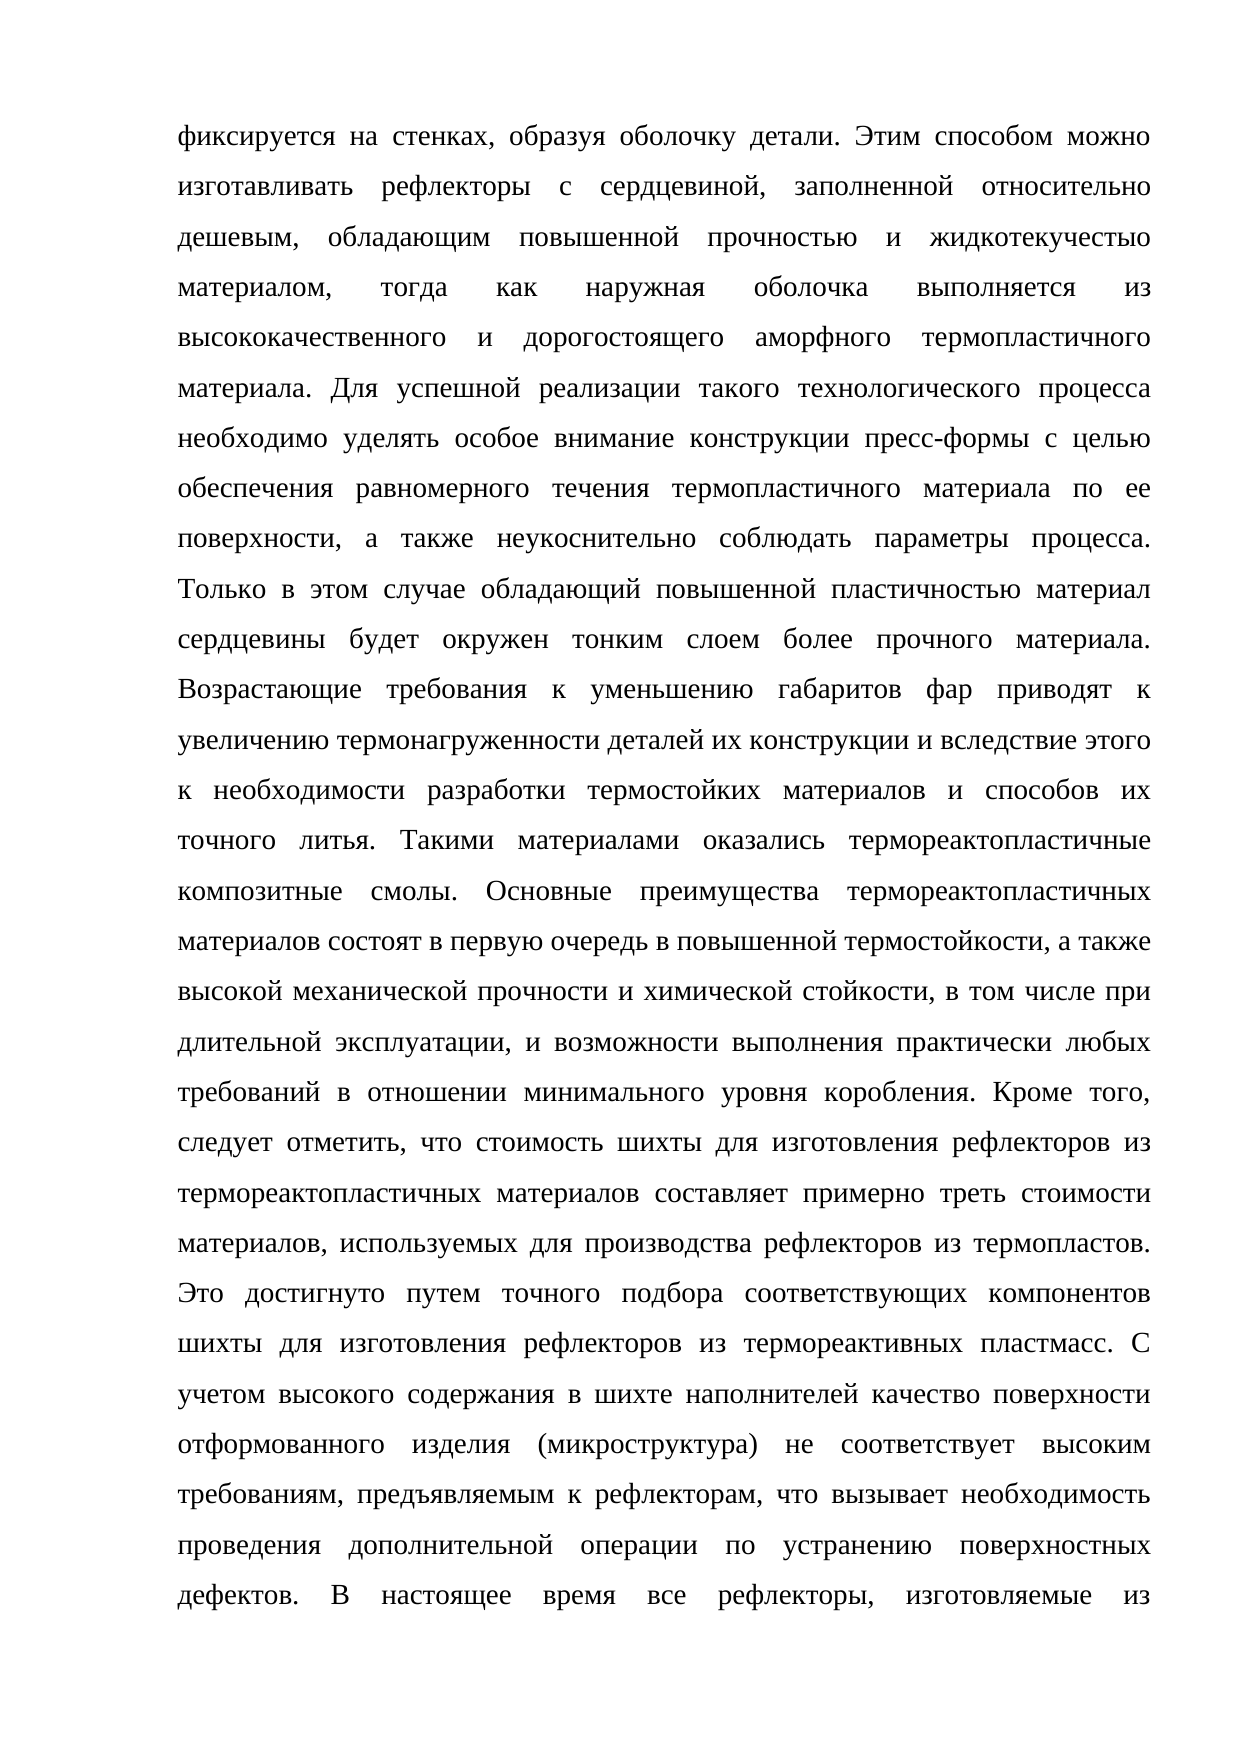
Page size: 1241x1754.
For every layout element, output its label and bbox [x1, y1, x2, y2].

text [177, 118, 1152, 1611]
